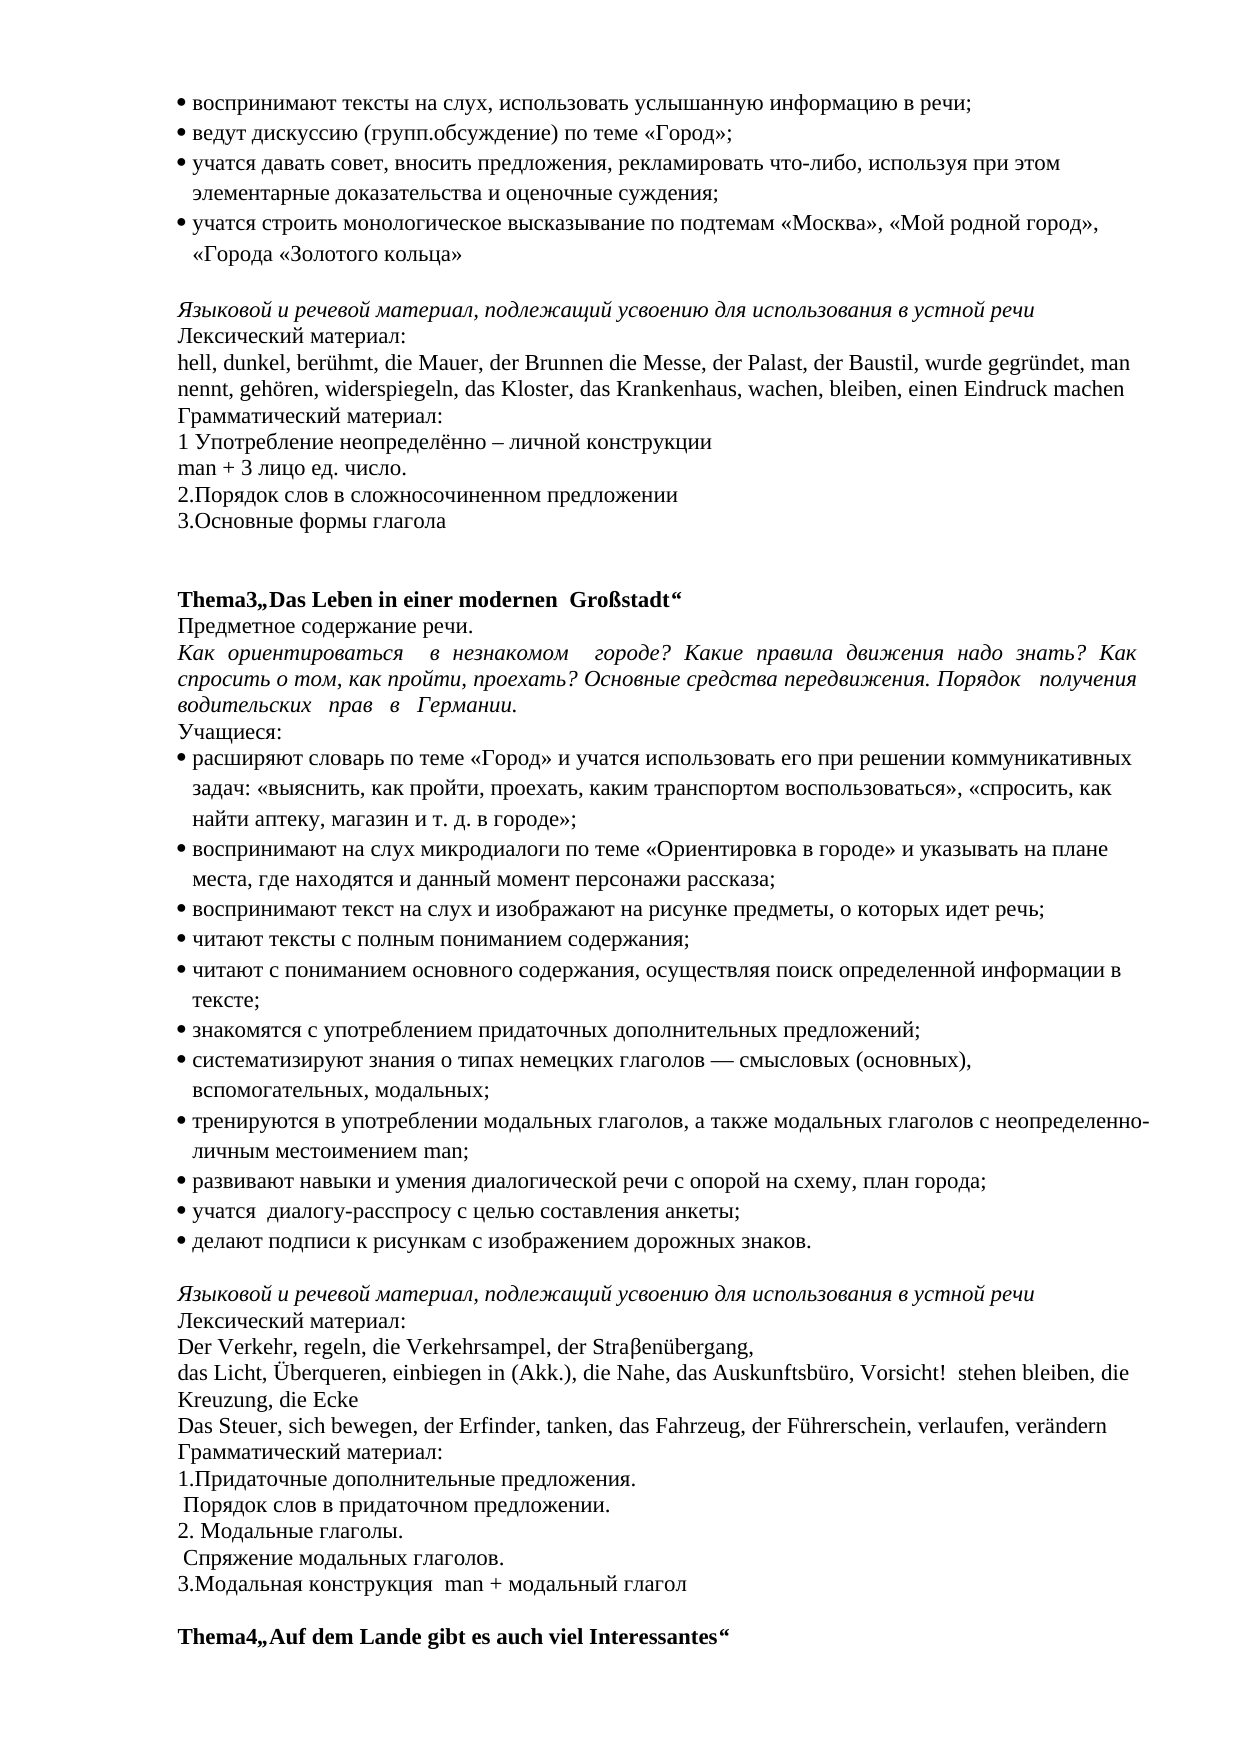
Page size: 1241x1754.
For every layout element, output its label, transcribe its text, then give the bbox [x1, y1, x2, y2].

text Грамматический материал: [177, 402, 1152, 428]
list учатся давать совет, вносить предложения, рекламировать что-либо, используя при этом элементарные доказательства и оценочные суждения; [177, 149, 1152, 206]
list знакомятся с употреблением придаточных дополнительных предложений; [177, 1016, 1152, 1042]
text Спряжение модальных глаголов. [177, 1544, 1152, 1570]
text Грамматический материал: [177, 1438, 1152, 1465]
list расширяют словарь по теме «Город» и учатся использовать его при решении коммуникативных задач: «выяснить, как пройти, проехать, каким транспортом воспользоваться», «спросить, как найти аптеку, магазин и т. д. в городе»; [177, 744, 1152, 831]
text 3.Модальная конструкция man + модальный глагол [177, 1570, 1152, 1597]
text Предметное содержание речи. [177, 612, 1138, 639]
text 1 Употребление неопределённо – личной конструкции [177, 428, 1152, 454]
text 2.Порядок слов в сложносочиненном предложении [177, 481, 1152, 507]
list учатся диалогу-расспросу с целью составления анкеты; [177, 1197, 1152, 1224]
text hell, dunkel, berühmt, die Mauer, der Brunnen die Messe, der Palast, der Baustil, wurde gegründet, man nennt, gehören, widerspiegeln, das Kloster, das Krankenhaus, wachen, bleiben, einen Eindruck machen [177, 349, 1152, 402]
text Языковой и речевой материал, подлежащий усвоению для использования в устной речи [177, 1280, 1152, 1307]
list учатся строить монологическое высказывание по подтемам «Москва», «Мой родной город», «Города «Золотого кольца» [177, 209, 1152, 266]
list развивают навыки и умения диалогической речи с опорой на схему, план города; [177, 1167, 1152, 1193]
text man + 3 лицо ед. число. [177, 454, 1152, 481]
list систематизируют знания о типах немецких глаголов — смысловых (основных), вспомогательных, модальных; [177, 1046, 1152, 1103]
text Языковой и речевой материал, подлежащий усвоению для использования в устной речи [177, 296, 1152, 323]
list делают подписи к рисункам с изображением дорожных знаков. [177, 1228, 1152, 1254]
text Der Verkehr, regeln, die Verkehrsampel, der Straβenübergang, [177, 1333, 1152, 1359]
list читают тексты с полным пониманием содержания; [177, 926, 1152, 952]
text Thema4„Auf dem Lande gibt es auch viel Interessantes“ [177, 1623, 1152, 1649]
text 1.Придаточные дополнительные предложения. [177, 1465, 1152, 1491]
list воспринимают на слух микродиалоги по теме «Ориентировка в городе» и указывать на плане места, где находятся и данный момент персонажи рассказа; [177, 835, 1152, 891]
text das Licht, Überqueren, einbiegen in (Akk.), die Nahe, das Auskunftsbüro, Vorsicht! stehen bleiben, die Kreuzung, die Ecke [177, 1359, 1152, 1412]
text Лексический материал: [177, 1307, 1152, 1333]
text Как ориентироваться в незнакомом городе? Какие правила движения надо знать? Как спросить о том, как пройти, проехать? Основные средства передвижения. Порядок получения водительских прав в Германии. [177, 639, 1138, 718]
list воспринимают текст на слух и изображают на рисунке предметы, о которых идет речь; [177, 895, 1152, 922]
text 3.Основные формы глагола [177, 507, 1152, 533]
text Лексический материал: [177, 323, 1152, 349]
text Thema3„Das Leben in einer modernen Großstadt“ [177, 586, 1152, 612]
list воспринимают тексты на слух, использовать услышанную информацию в речи; [177, 89, 1152, 115]
text Порядок слов в придаточном предложении. [177, 1491, 1152, 1517]
list тренируются в употреблении модальных глаголов, а также модальных глаголов с неопределенно-личным местоимением man; [177, 1107, 1152, 1163]
text Учащиеся: [177, 718, 1152, 744]
text Das Steuer, sich bewegen, der Erfinder, tanken, das Fahrzeug, der Führerschein, verlaufen, verändern [177, 1412, 1152, 1438]
list ведут дискуссию (групп.обсуждение) по теме «Город»; [177, 119, 1152, 145]
text 2. Модальные глаголы. [177, 1517, 1152, 1544]
list читают с пониманием основного содержания, осуществляя поиск определенной информации в тексте; [177, 956, 1152, 1012]
